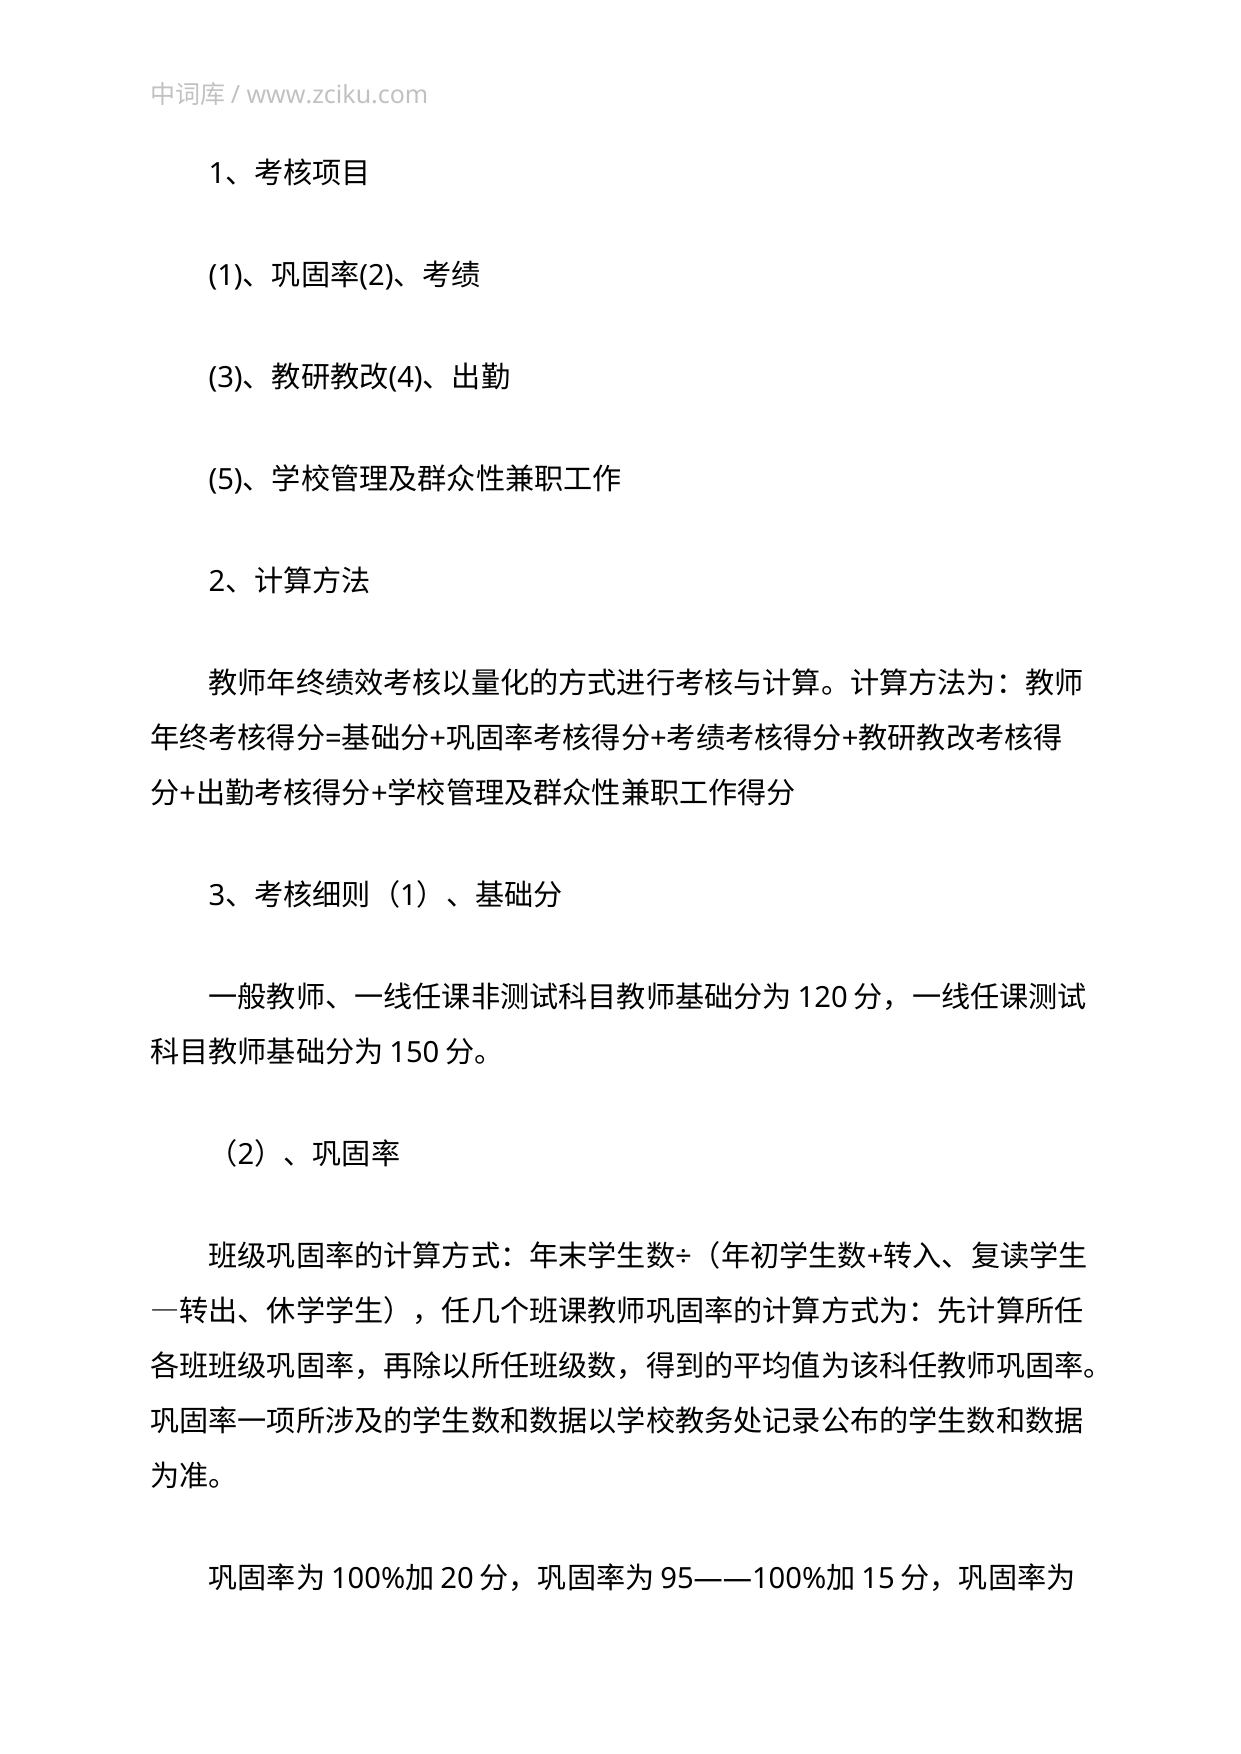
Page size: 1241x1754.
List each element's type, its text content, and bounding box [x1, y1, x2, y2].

text (1)、巩固率(2)、考绩 [150, 252, 1090, 294]
text (3)、教研教改(4)、出勤 [150, 354, 1090, 396]
text 班级巩固率的计算方式：年末学生数÷（年初学生数+转入、复读学生—转出、休学学生），任几个班课教师巩固率的计算方式为：先计算所任各班班级巩固率，再除以所任班级数，得到的平均值为该科任教师巩固率。巩固率一项所涉及的学生数和数据以学校教务处记录公布的学生数和数据为准。 [150, 1233, 1090, 1495]
text (5)、学校管理及群众性兼职工作 [150, 456, 1090, 498]
text （2）、巩固率 [150, 1131, 1090, 1173]
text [150, 1554, 1090, 1597]
text 1、考核项目 [150, 150, 1090, 192]
text 3、考核细则（1）、基础分 [150, 872, 1090, 914]
text 一般教师、一线任课非测试科目教师基础分为120分，一线任课测试科目教师基础分为150分。 [150, 974, 1090, 1071]
text 教师年终绩效考核以量化的方式进行考核与计算。计算方法为：教师年终考核得分=基础分+巩固率考核得分+考绩考核得分+教研教改考核得分+出勤考核得分+学校管理及群众性兼职工作得分 [150, 660, 1090, 812]
text 2、计算方法 [150, 558, 1090, 600]
